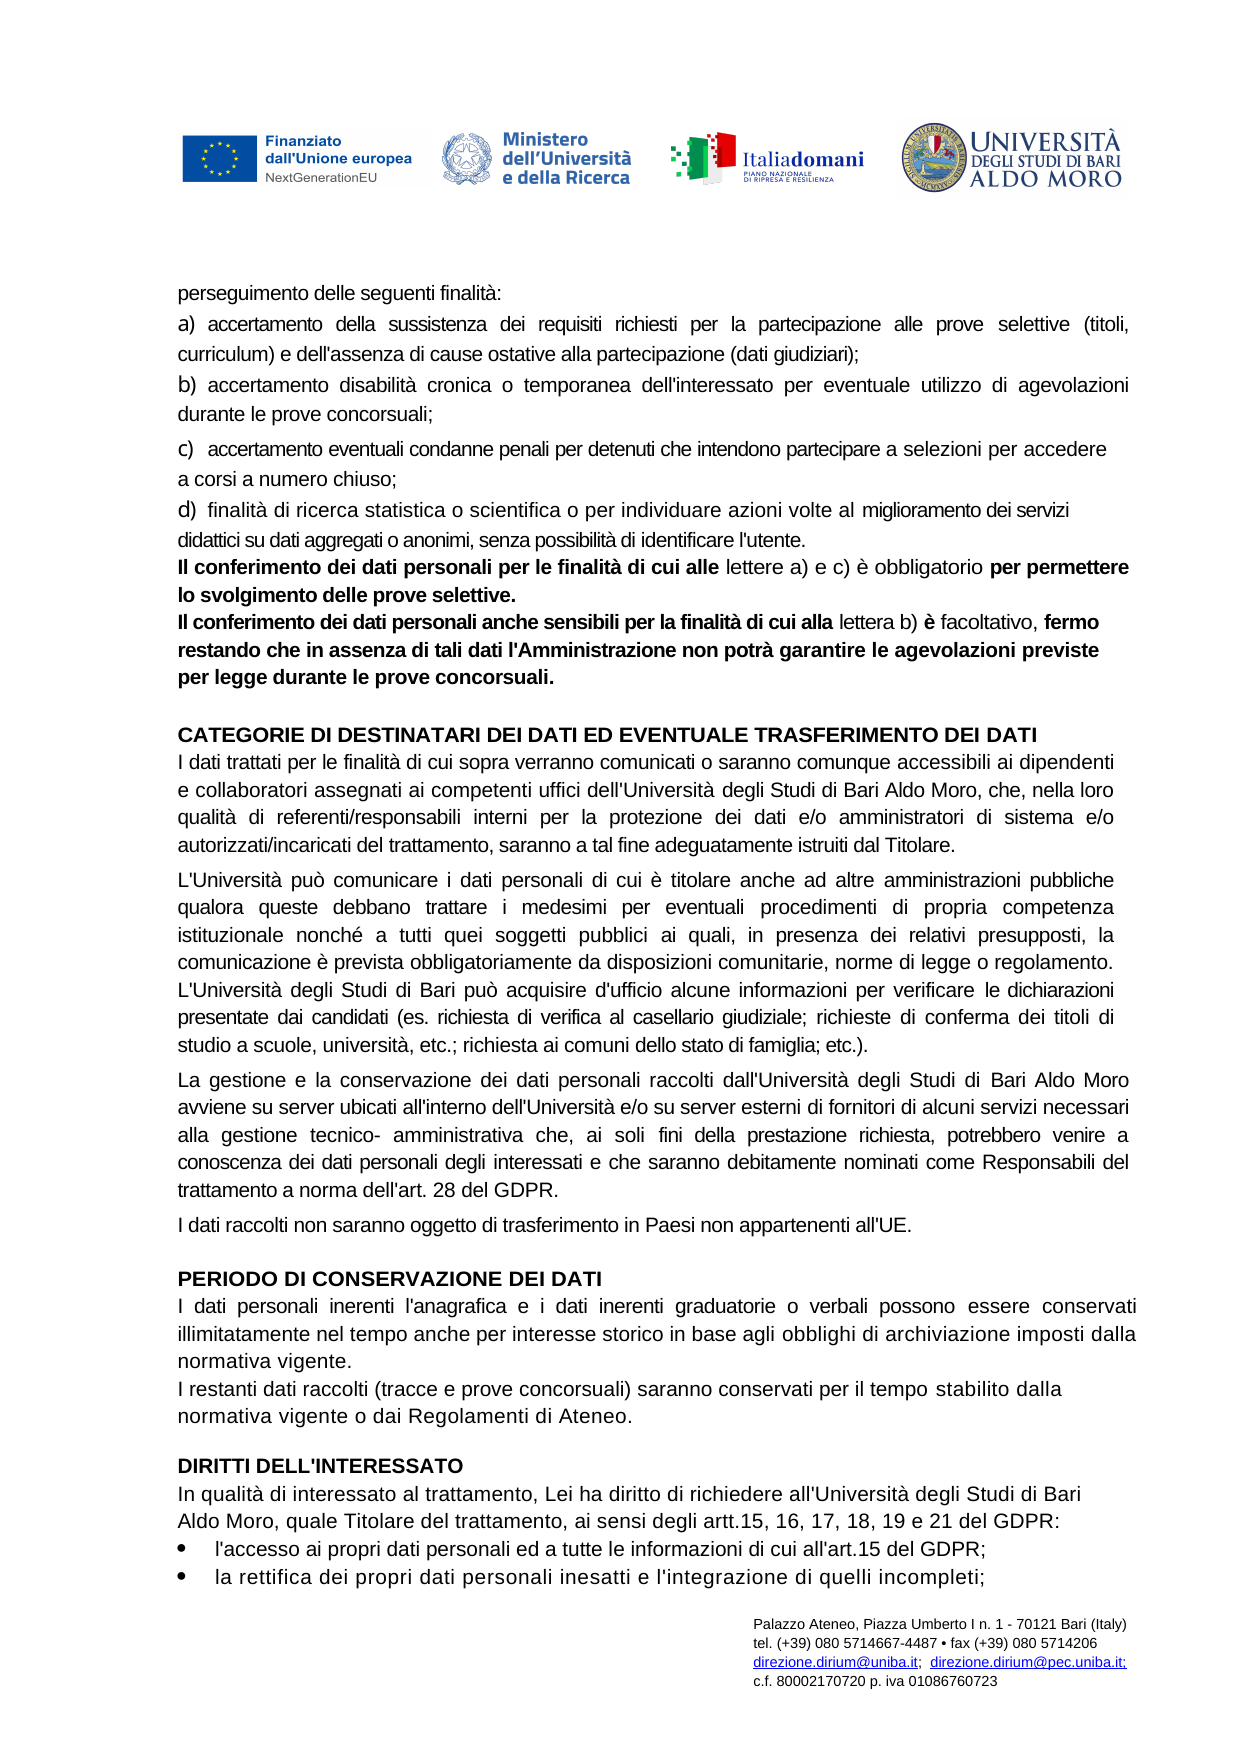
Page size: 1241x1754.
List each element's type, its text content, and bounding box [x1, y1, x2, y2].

text Il conferimento dei dati personali anche sensibili per la finalità di cui alla lettera b) è facoltativo, fermo restando che in assenza di tali dati l'Amministrazione non potrà garantire le agevolazioni previste per legge durante le prove concorsuali. [177, 610, 1099, 689]
text La gestione e la conservazione dei dati personali raccolti dall'Università degli Studi di Bari Aldo Moro avviene su server ubicati all'interno dell'Università e/o su server esterni di fornitori di alcuni servizi necessari alla gestione tecnico- amministrativa che, ai soli fini della prestazione richiesta, potrebbero venire a conoscenza dei dati personali degli interessati e che saranno debitamente nominati come Responsabili del trattamento a norma dell'art. 28 del GDPR. [177, 1068, 1129, 1202]
text PERIODO DI CONSERVAZIONE DEI DATI [177, 1266, 1114, 1290]
picture [671, 132, 864, 185]
picture [177, 128, 432, 188]
text I dati personali inerenti l'anagrafica e i dati inerenti graduatorie o verbali possono essere conservati illimitatamente nel tempo anche per interesse storico in base agli obblighi di archiviazione imposti dalla normativa vigente. [177, 1294, 1137, 1373]
list accertamento disabilità cronica o temporanea dell'interessato per eventuale utilizzo di agevolazioni durante le prove concorsuali; [177, 369, 1129, 426]
picture [897, 117, 1126, 198]
text CATEGORIE DI DESTINATARI DEI DATI ED EVENTUALE TRASFERIMENTO DEI DATI [177, 723, 1114, 747]
text In qualità di interessato al trattamento, Lei ha diritto di richiedere all'Università degli Studi di Bari Aldo Moro, quale Titolare del trattamento, ai sensi degli artt.15, 16, 17, 18, 19 e 21 del GDPR: [177, 1481, 1084, 1533]
text L'Università può comunicare i dati personali di cui è titolare anche ad altre amministrazioni pubbliche qualora queste debbano trattare i medesimi per eventuali procedimenti di propria competenza istituzionale nonché a tutti quei soggetti pubblici ai quali, in presenza dei relativi presupposti, la comunicazione è prevista obbligatoriamente da disposizioni comunitarie, norme di legge o regolamento. L'Università degli Studi di Bari può acquisire d'ufficio alcune informazioni per verificare le dichiarazioni presentate dai candidati (es. richiesta di verifica al casellario giudiziale; richieste di conferma dei titoli di studio a scuole, università, etc.; richiesta ai comuni dello stato di famiglia; etc.). [177, 868, 1114, 1057]
text Il conferimento dei dati personali per le finalità di cui alle lettere a) e c) è obbligatorio per permettere lo svolgimento delle prove selettive. [177, 555, 1129, 607]
text I dati trattati per le finalità di cui sopra verranno comunicati o saranno comunque accessibili ai dipendenti e collaboratori assegnati ai competenti uffici dell'Università degli Studi di Bari Aldo Moro, che, nella loro qualità di referenti/responsabili interni per la protezione dei dati e/o amministratori di sistema e/o autorizzati/incaricati del trattamento, saranno a tal fine adeguatamente istruiti dal Titolare. [177, 750, 1114, 857]
text DIRITTI DELL'INTERESSATO [177, 1454, 1137, 1478]
text I restanti dati raccolti (tracce e prove concorsuali) saranno conservati per il tempo stabilito dalla normativa vigente o dai Regolamenti di Ateneo. [177, 1376, 1062, 1428]
list l'accesso ai propri dati personali ed a tutte le informazioni di cui all'art.15 del GDPR; [177, 1536, 1084, 1561]
list finalità di ricerca statistica o scientifica o per individuare azioni volte al miglioramento dei servizi didattici su dati aggregati o anonimi, senza possibilità di identificare l'utente. [177, 494, 1069, 552]
list accertamento della sussistenza dei requisiti richiesti per la partecipazione alle prove selettive (titoli, curriculum) e dell'assenza di cause ostative alla partecipazione (dati giudiziari); [177, 308, 1129, 365]
text I dati raccolti non saranno oggetto di trasferimento in Paesi non appartenenti all'UE. [177, 1213, 1137, 1237]
list la rettifica dei propri dati personali inesatti e l'integrazione di quelli incompleti; [177, 1564, 1137, 1589]
picture [442, 132, 631, 185]
list accertamento eventuali condanne penali per detenuti che intendono partecipare a selezioni per accedere a corsi a numero chiuso; [177, 433, 1107, 491]
